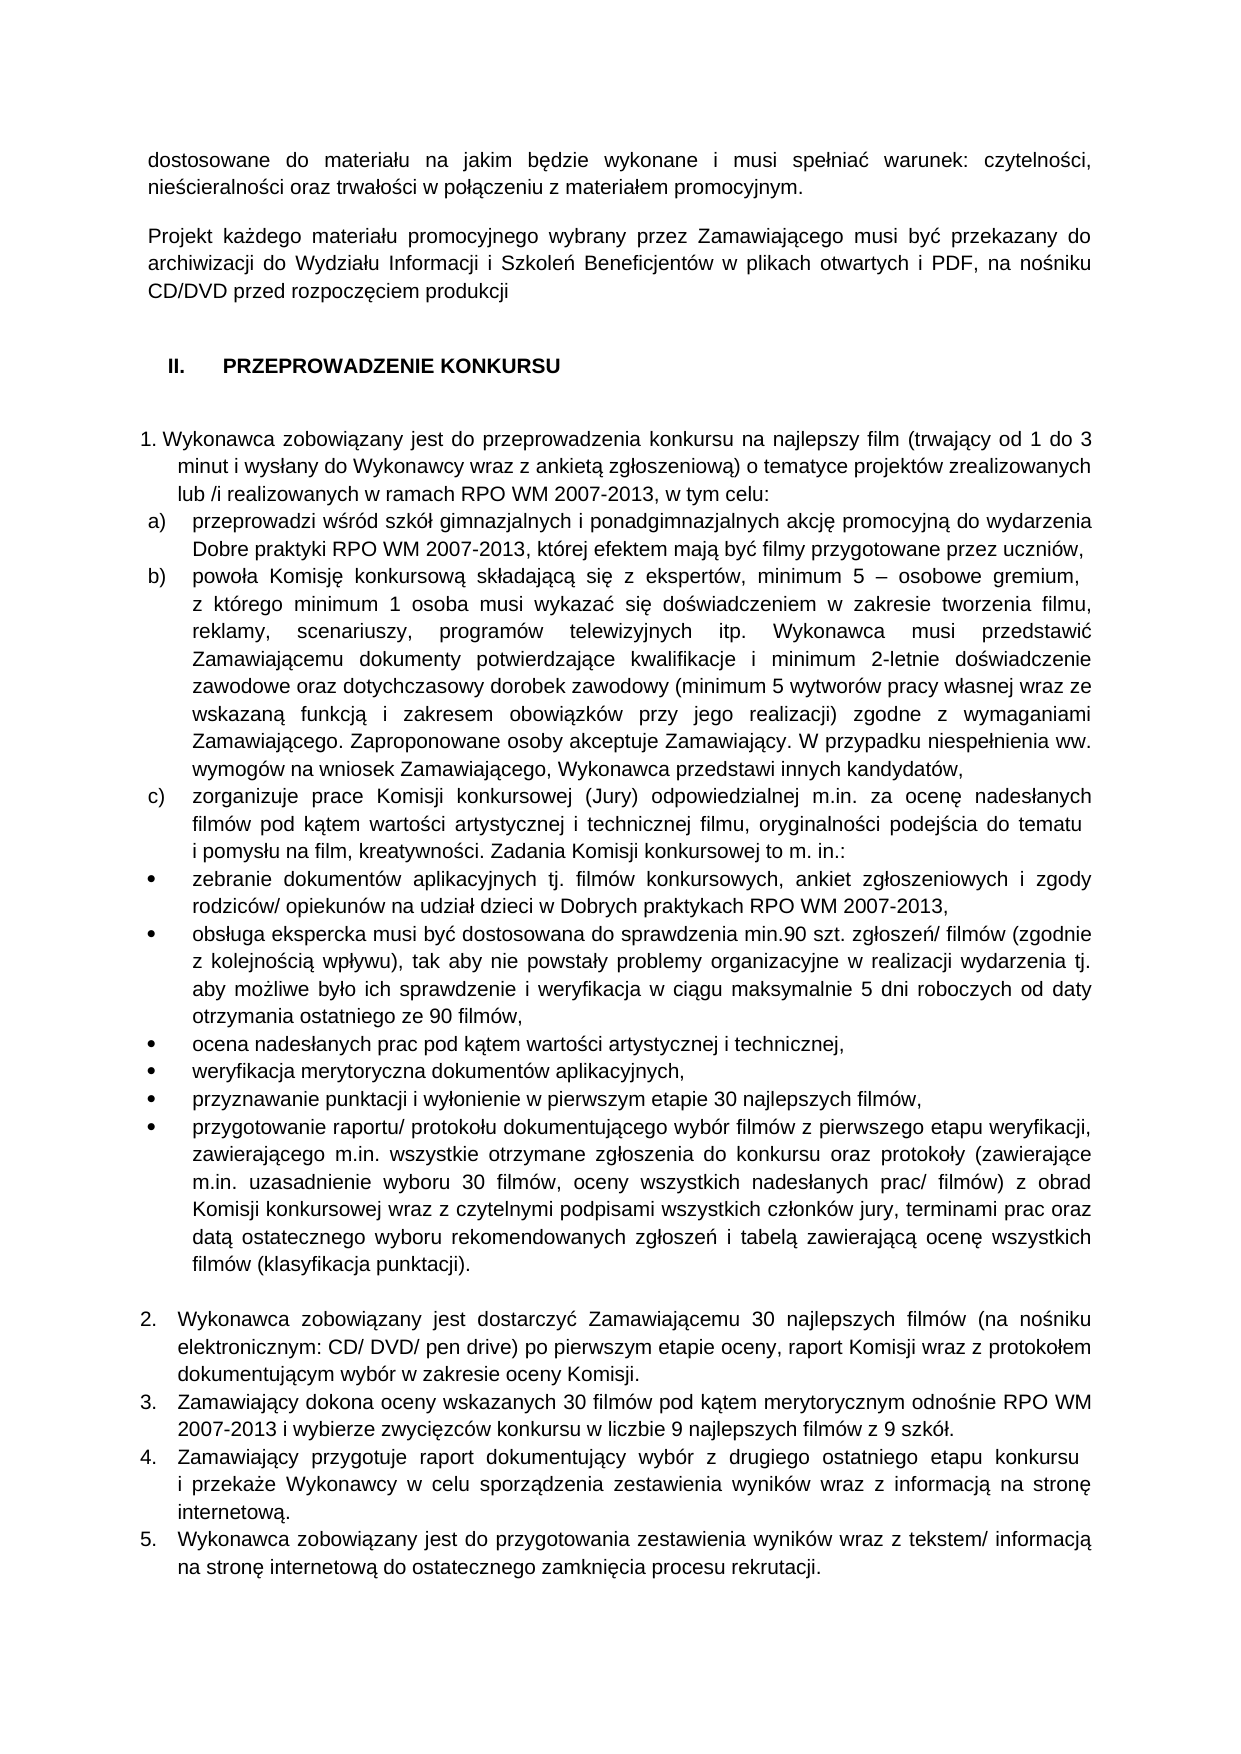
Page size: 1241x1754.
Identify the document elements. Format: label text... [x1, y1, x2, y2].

list Wykonawca zobowiązany jest do przygotowania zestawienia wyników wraz z tekstem/ informacją na stronę internetową do ostatecznego zamknięcia procesu rekrutacji. [140, 1527, 1093, 1579]
list Zamawiający przygotuje raport dokumentujący wybór z drugiego ostatniego etapu konkursu i przekaże Wykonawcy w celu sporządzenia zestawienia wyników wraz z informacją na stronę internetową. [140, 1445, 1093, 1524]
list PRZEPROWADZENIE KONKURSU [185, 354, 1093, 378]
list przeprowadzi wśród szkół gimnazjalnych i ponadgimnazjalnych akcję promocyjną do wydarzenia Dobre praktyki RPO WM 2007-2013, której efektem mają być filmy przygotowane przez uczniów, [148, 509, 1093, 561]
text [148, 148, 1093, 199]
list zorganizuje prace Komisji konkursowej (Jury) odpowiedzialnej m.in. za ocenę nadesłanych filmów pod kątem wartości artystycznej i technicznej filmu, oryginalności podejścia do tematu i pomysłu na film, kreatywności. Zadania Komisji konkursowej to m. in.: [148, 784, 1093, 863]
list obsługa ekspercka musi być dostosowana do sprawdzenia min.90 szt. zgłoszeń/ filmów (zgodnie z kolejnością wpływu), tak aby nie powstały problemy organizacyjne w realizacji wydarzenia tj. aby możliwe było ich sprawdzenie i weryfikacja w ciągu maksymalnie 5 dni roboczych od daty otrzymania ostatniego ze 90 filmów, [148, 922, 1093, 1028]
list Wykonawca zobowiązany jest do przeprowadzenia konkursu na najlepszy film (trwający od 1 do 3 minut i wysłany do Wykonawcy wraz z ankietą zgłoszeniową) o tematyce projektów zrealizowanych lub /i realizowanych w ramach RPO WM 2007-2013, w tym celu: [140, 427, 1093, 506]
list powoła Komisję konkursową składającą się z ekspertów, minimum 5 – osobowe gremium, z którego minimum 1 osoba musi wykazać się doświadczeniem w zakresie tworzenia filmu, reklamy, scenariuszy, programów telewizyjnych itp. Wykonawca musi przedstawić Zamawiającemu dokumenty potwierdzające kwalifikacje i minimum 2-letnie doświadczenie zawodowe oraz dotychczasowy dorobek zawodowy (minimum 5 wytworów pracy własnej wraz ze wskazaną funkcją i zakresem obowiązków przy jego realizacji) zgodne z wymaganiami Zamawiającego. Zaproponowane osoby akceptuje Zamawiający. W przypadku niespełnienia ww. wymogów na wniosek Zamawiającego, Wykonawca przedstawi innych kandydatów, [148, 564, 1093, 781]
list Zamawiający dokona oceny wskazanych 30 filmów pod kątem merytorycznym odnośnie RPO WM 2007-2013 i wybierze zwycięzców konkursu w liczbie 9 najlepszych filmów z 9 szkół. [140, 1390, 1093, 1441]
list Wykonawca zobowiązany jest dostarczyć Zamawiającemu 30 najlepszych filmów (na nośniku elektronicznym: CD/ DVD/ pen drive) po pierwszym etapie oceny, raport Komisji wraz z protokołem dokumentującym wybór w zakresie oceny Komisji. [140, 1307, 1093, 1386]
list przygotowanie raportu/ protokołu dokumentującego wybór filmów z pierwszego etapu weryfikacji, zawierającego m.in. wszystkie otrzymane zgłoszenia do konkursu oraz protokoły (zawierające m.in. uzasadnienie wyboru 30 filmów, oceny wszystkich nadesłanych prac/ filmów) z obrad Komisji konkursowej wraz z czytelnymi podpisami wszystkich członków jury, terminami prac oraz datą ostatecznego wyboru rekomendowanych zgłoszeń i tabelą zawierającą ocenę wszystkich filmów (klasyfikacja punktacji). [148, 1114, 1093, 1276]
list zebranie dokumentów aplikacyjnych tj. filmów konkursowych, ankiet zgłoszeniowych i zgody rodziców/ opiekunów na udział dzieci w Dobrych praktykach RPO WM 2007-2013, [148, 867, 1093, 918]
list ocena nadesłanych prac pod kątem wartości artystycznej i technicznej, [148, 1032, 1093, 1056]
list przyznawanie punktacji i wyłonienie w pierwszym etapie 30 najlepszych filmów, [148, 1087, 1093, 1111]
list weryfikacja merytoryczna dokumentów aplikacyjnych, [148, 1059, 1093, 1083]
text Projekt każdego materiału promocyjnego wybrany przez Zamawiającego musi być przekazany do archiwizacji do Wydziału Informacji i Szkoleń Beneficjentów w plikach otwartych i PDF, na nośniku CD/DVD przed rozpoczęciem produkcji [148, 223, 1093, 302]
